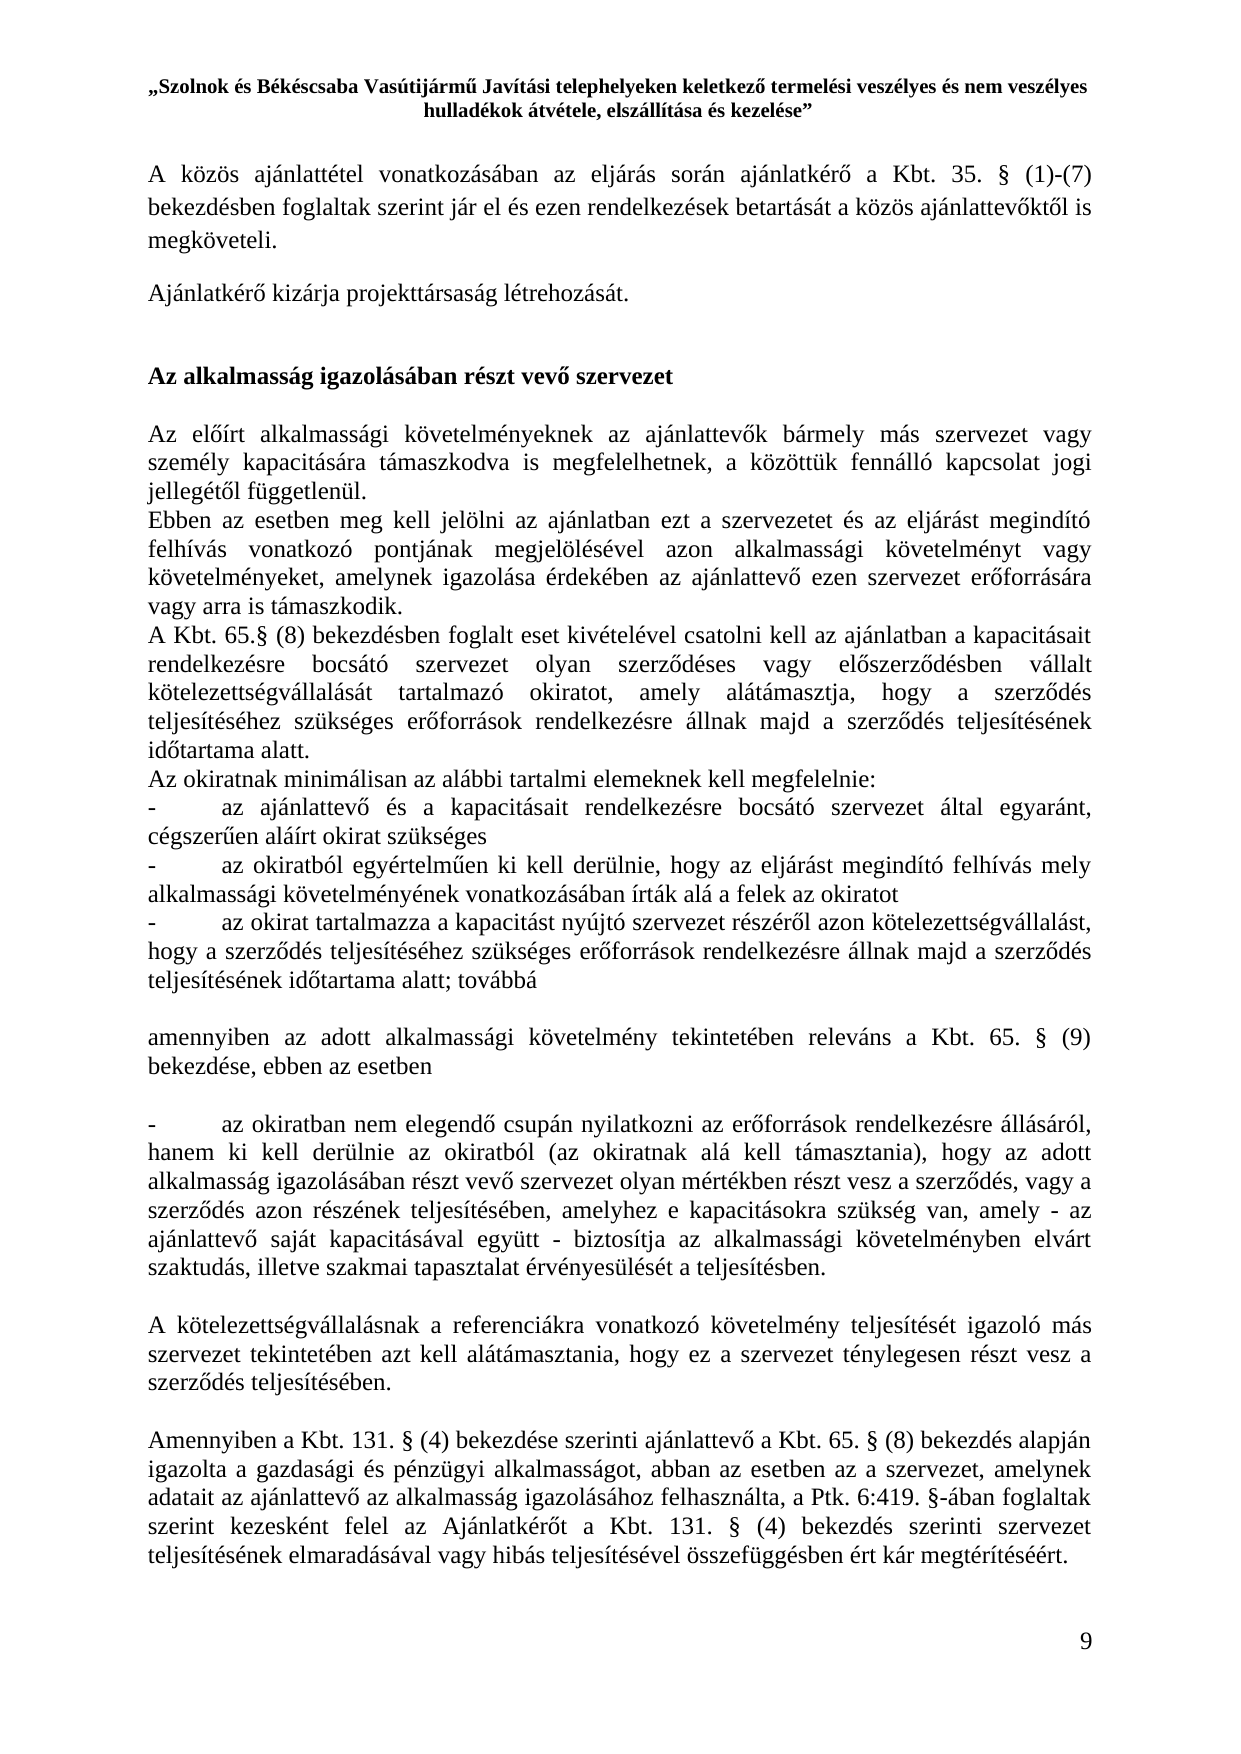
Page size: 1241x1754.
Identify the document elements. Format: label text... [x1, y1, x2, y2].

text A közös ajánlattétel vonatkozásában az eljárás során ajánlatkérő a Kbt. 35. § (1)-(7) bekezdésben foglaltak szerint jár el és ezen rendelkezések betartását a közös ajánlattevőktől is megköveteli. [148, 159, 1092, 253]
text Ebben az esetben meg kell jelölni az ajánlatban ezt a szervezetet és az eljárást megindító felhívás vonatkozó pontjának megjelölésével azon alkalmassági követelményt vagy követelményeket, amelynek igazolása érdekében az ajánlattevő ezen szervezet erőforrására vagy arra is támaszkodik. [148, 505, 1092, 620]
text amennyiben az adott alkalmassági követelmény tekintetében releváns a Kbt. 65. § (9) bekezdése, ebben az esetben [148, 1022, 1092, 1080]
text Amennyiben a Kbt. 131. § (4) bekezdése szerinti ajánlattevő a Kbt. 65. § (8) bekezdés alapján igazolta a gazdasági és pénzügyi alkalmasságot, abban az esetben az a szervezet, amelynek adatait az ajánlattevő az alkalmasság igazolásához felhasználta, a Ptk. 6:419. §-ában foglaltak szerint kezesként felel az Ajánlatkérőt a Kbt. 131. § (4) bekezdés szerinti szervezet teljesítésének elmaradásával vagy hibás teljesítésével összefüggésben ért kár megtérítéséért. [148, 1425, 1092, 1569]
list Az alkalmasság igazolásában részt vevő szervezet [148, 361, 1092, 390]
text - az ajánlattevő és a kapacitásait rendelkezésre bocsátó szervezet által egyaránt, cégszerűen aláírt okirat szükséges [148, 792, 1092, 850]
text - az okiratban nem elegendő csupán nyilatkozni az erőforrások rendelkezésre állásáról, hanem ki kell derülnie az okiratból (az okiratnak alá kell támasztania), hogy az adott alkalmasság igazolásában részt vevő szervezet olyan mértékben részt vesz a szerződés, vagy a szerződés azon részének teljesítésében, amelyhez e kapacitásokra szükség van, amely - az ajánlattevő saját kapacitásával együtt - biztosítja az alkalmassági követelményben elvárt szaktudás, illetve szakmai tapasztalat érvényesülését a teljesítésben. [148, 1109, 1092, 1281]
text Az előírt alkalmassági követelményeknek az ajánlattevők bármely más szervezet vagy személy kapacitására támaszkodva is megfelelhetnek, a közöttük fennálló kapcsolat jogi jellegétől függetlenül. [148, 419, 1092, 505]
text - az okirat tartalmazza a kapacitást nyújtó szervezet részéről azon kötelezettségvállalást, hogy a szerződés teljesítéséhez szükséges erőforrások rendelkezésre állnak majd a szerződés teljesítésének időtartama alatt; továbbá [148, 907, 1092, 994]
text Ajánlatkérő kizárja projekttársaság létrehozását. [148, 278, 1092, 307]
text A Kbt. 65.§ (8) bekezdésben foglalt eset kivételével csatolni kell az ajánlatban a kapacitásait rendelkezésre bocsátó szervezet olyan szerződéses vagy előszerződésben vállalt kötelezettségvállalását tartalmazó okiratot, amely alátámasztja, hogy a szerződés teljesítéséhez szükséges erőforrások rendelkezésre állnak majd a szerződés teljesítésének időtartama alatt. [148, 620, 1092, 764]
text - az okiratból egyértelműen ki kell derülnie, hogy az eljárást megindító felhívás mely alkalmassági követelményének vonatkozásában írták alá a felek az okiratot [148, 850, 1092, 907]
text A kötelezettségvállalásnak a referenciákra vonatkozó követelmény teljesítését igazoló más szervezet tekintetében azt kell alátámasztania, hogy ez a szervezet ténylegesen részt vesz a szerződés teljesítésében. [148, 1310, 1092, 1396]
text Az okiratnak minimálisan az alábbi tartalmi elemeknek kell megfelelnie: [148, 764, 1092, 792]
